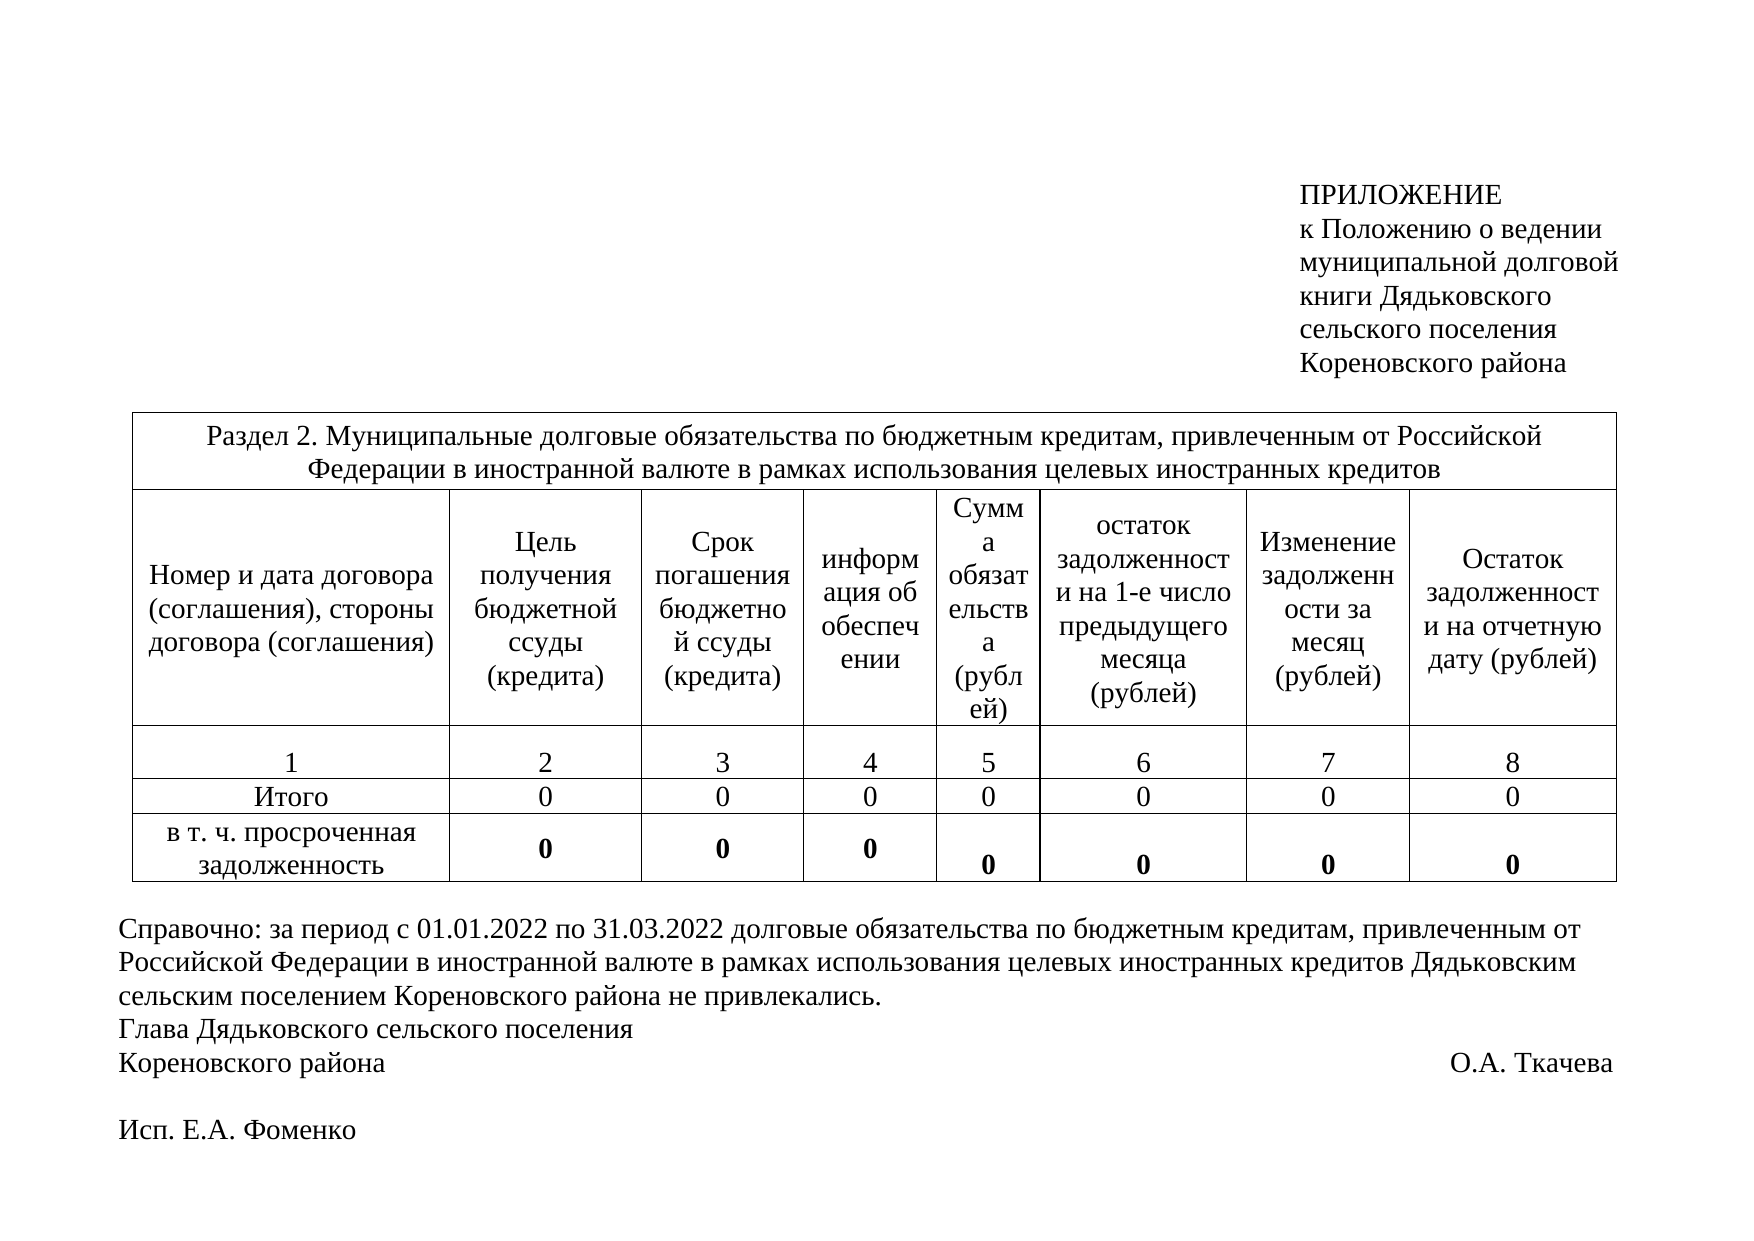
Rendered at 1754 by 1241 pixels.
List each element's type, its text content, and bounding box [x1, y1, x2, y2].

table_cell Остаток задолженности на отчетную дату (рублей) [1410, 490, 1616, 725]
text муниципальной долговой [118, 244, 1636, 278]
table_cell 0 [450, 814, 641, 881]
text Кореновского района О.А. Ткачева [118, 1045, 1636, 1078]
table_cell Цель получения бюджетной ссуды (кредита) [450, 490, 641, 725]
table_cell 7 [1247, 726, 1409, 778]
table_cell 0 [1410, 779, 1616, 813]
table_cell 3 [642, 726, 803, 778]
table_cell 0 [1041, 779, 1246, 813]
table_cell 0 [937, 779, 1039, 813]
table_cell остаток задолженности на 1-е число предыдущего месяца (рублей) [1041, 490, 1246, 725]
text Глава Дядьковского сельского поселения [118, 1011, 1636, 1045]
table_cell Итого [133, 779, 449, 813]
text Справочно: за период с 01.01.2022 по 31.03.2022 долговые обязательства по бюджетным кредитам, привлеченным от Российской Федерации в иностранной валюте в рамках использования целевых иностранных кредитов Дядьковским сельским поселением Кореновского района не привлекались. [118, 911, 1636, 1011]
table_cell Номер и дата договора (соглашения), стороны договора (соглашения) [133, 490, 449, 725]
table_cell 0 [1041, 814, 1246, 881]
table_cell 0 [937, 814, 1039, 881]
text ПРИЛОЖЕНИЕ [118, 177, 1636, 211]
table_cell 1 [133, 726, 449, 778]
table_cell 4 [804, 726, 936, 778]
table_cell 6 [1041, 726, 1246, 778]
table_cell 0 [642, 814, 803, 881]
table_cell в т. ч. просроченная задолженность [133, 814, 449, 881]
table_cell 2 [450, 726, 641, 778]
table_cell информация об обеспечении [804, 490, 936, 725]
text к Положению о ведении [118, 211, 1636, 244]
table_header Раздел 2. Муниципальные долговые обязательства по бюджетным кредитам, привлеченным от Российской Федерации в иностранной валюте в рамках использования целевых иностранных кредитов [133, 413, 1616, 489]
table_cell 5 [937, 726, 1039, 778]
table_cell Изменение задолженности за месяц (рублей) [1247, 490, 1409, 725]
table_cell 0 [1410, 814, 1616, 881]
text Кореновского района [118, 345, 1636, 378]
text книги Дядьковского сельского поселения [1299, 278, 1636, 345]
table_cell Сумма обязательства (рублей) [937, 490, 1039, 725]
table_cell 0 [642, 779, 803, 813]
table_cell 0 [804, 814, 936, 881]
table_cell 0 [804, 779, 936, 813]
text Исп. Е.А. Фоменко [118, 1112, 1636, 1146]
table_cell 0 [450, 779, 641, 813]
table_cell 0 [1247, 814, 1409, 881]
table_cell 8 [1410, 726, 1616, 778]
table_cell 0 [1247, 779, 1409, 813]
table_cell Срок погашения бюджетной ссуды (кредита) [642, 490, 803, 725]
